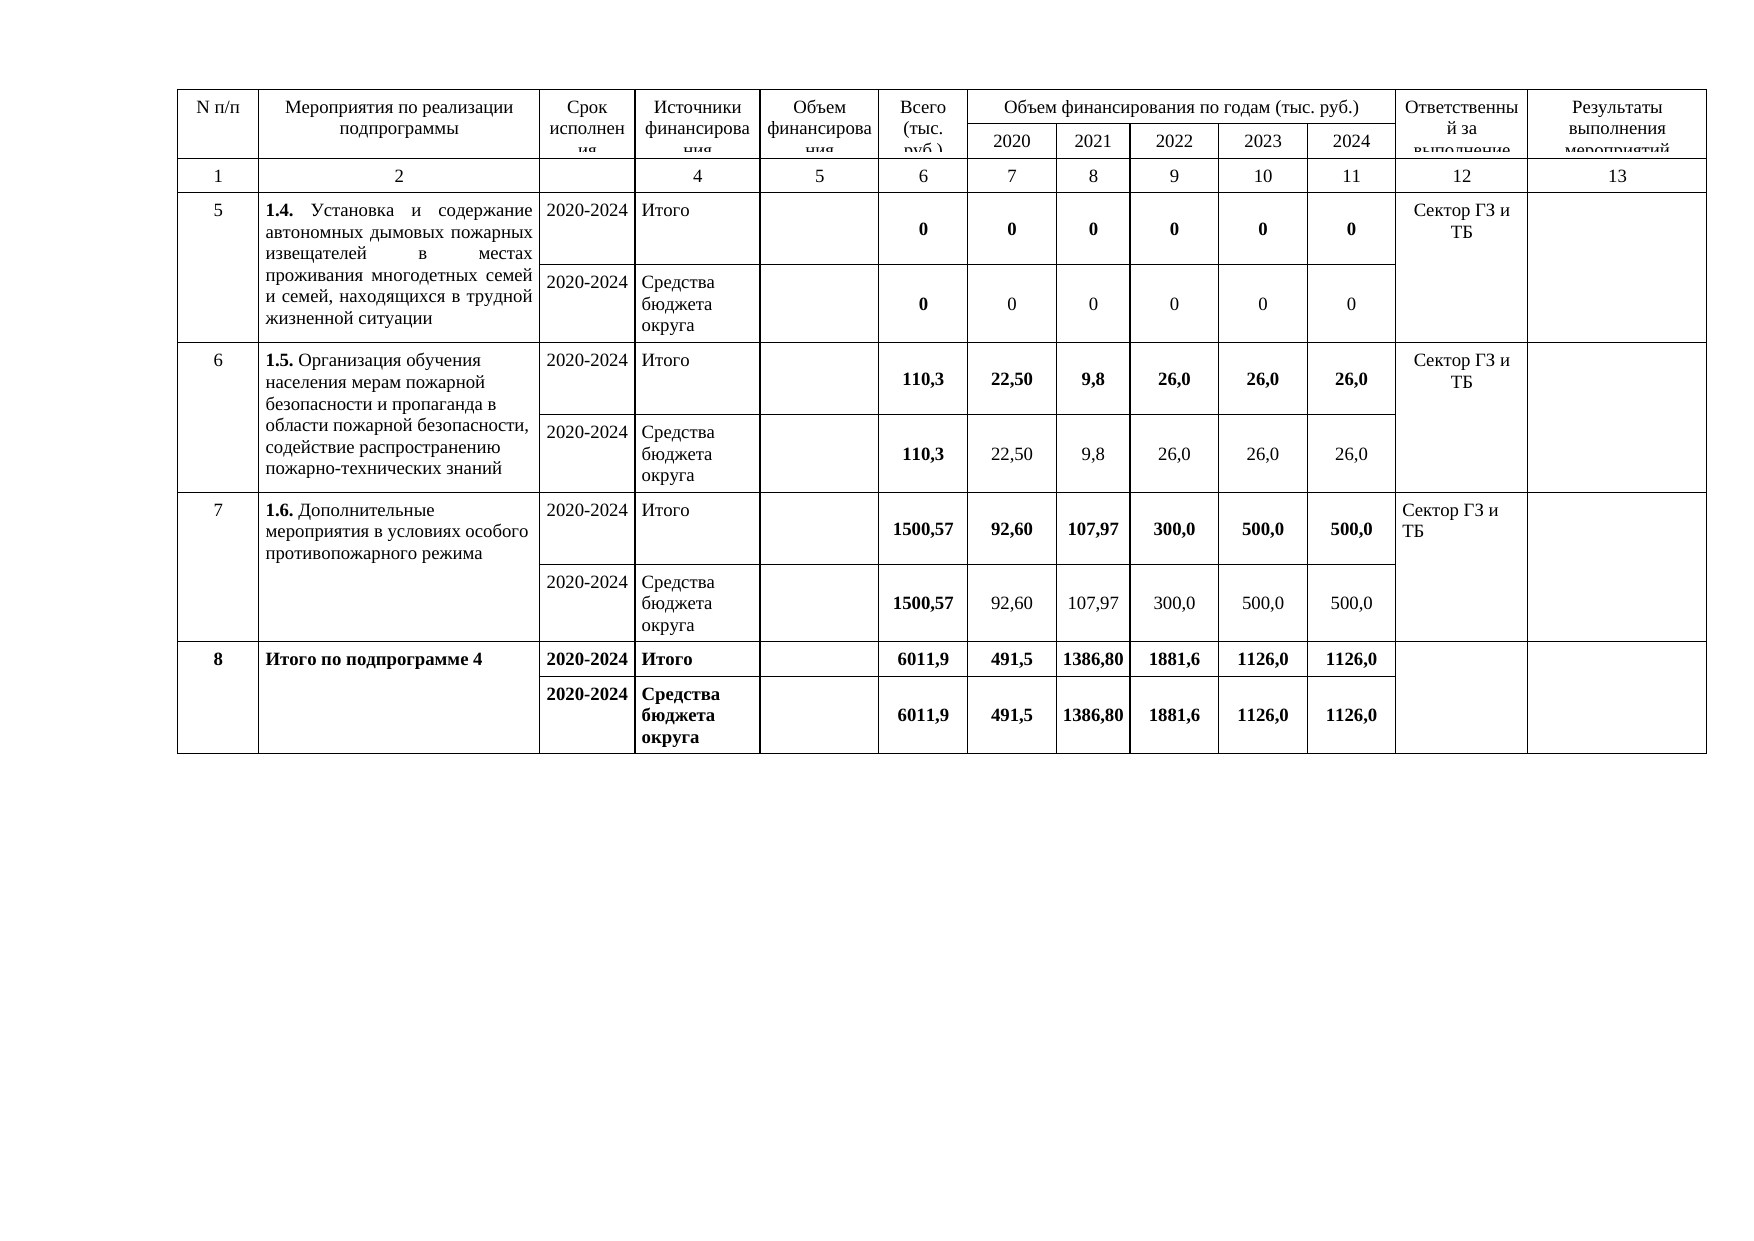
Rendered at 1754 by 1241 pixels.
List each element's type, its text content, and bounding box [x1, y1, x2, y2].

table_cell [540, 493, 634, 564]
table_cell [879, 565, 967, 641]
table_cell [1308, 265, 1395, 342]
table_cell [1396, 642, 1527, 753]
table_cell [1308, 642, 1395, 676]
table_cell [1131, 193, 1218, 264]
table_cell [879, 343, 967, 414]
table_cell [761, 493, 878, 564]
table_cell 2024 [1308, 124, 1395, 158]
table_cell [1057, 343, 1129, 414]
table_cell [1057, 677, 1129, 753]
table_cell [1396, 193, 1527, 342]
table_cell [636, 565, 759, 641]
table_cell 2023 [1219, 124, 1307, 158]
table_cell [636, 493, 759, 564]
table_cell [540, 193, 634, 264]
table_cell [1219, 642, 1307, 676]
table_header Мероприятия по реализации подпрограммы [259, 90, 539, 158]
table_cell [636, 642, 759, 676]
table_header Объем финансирования мероприятия в году, предшествующему году начала реализации программы (тыс. руб.)* [761, 90, 878, 158]
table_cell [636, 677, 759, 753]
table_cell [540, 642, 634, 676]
table_cell 10 [1219, 159, 1307, 192]
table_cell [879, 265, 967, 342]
table_cell 1.4. Установка и содержание автономных дымовых пожарных извещателей в местах проживания многодетных семей и семей, находящихся в трудной жизненной ситуации [259, 193, 539, 342]
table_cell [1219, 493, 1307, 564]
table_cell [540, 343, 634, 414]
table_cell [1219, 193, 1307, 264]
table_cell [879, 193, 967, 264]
table_cell 4 [636, 159, 759, 192]
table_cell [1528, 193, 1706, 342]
table_cell 2020 [968, 124, 1056, 158]
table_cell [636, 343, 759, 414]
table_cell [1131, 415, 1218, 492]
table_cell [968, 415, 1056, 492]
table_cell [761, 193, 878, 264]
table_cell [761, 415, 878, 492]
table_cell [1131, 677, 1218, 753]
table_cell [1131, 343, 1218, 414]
table_header N п/п [178, 90, 258, 158]
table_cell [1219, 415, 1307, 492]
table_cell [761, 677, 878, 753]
table_cell 5 [178, 193, 258, 342]
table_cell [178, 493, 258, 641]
table_header Всего (тыс. руб.) [879, 90, 967, 158]
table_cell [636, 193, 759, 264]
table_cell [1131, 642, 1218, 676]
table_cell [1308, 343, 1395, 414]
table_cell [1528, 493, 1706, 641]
table_cell 2 [259, 159, 539, 192]
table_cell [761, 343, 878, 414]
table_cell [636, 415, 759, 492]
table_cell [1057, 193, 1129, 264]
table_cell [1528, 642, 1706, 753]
table_cell 9 [1131, 159, 1218, 192]
table_cell [540, 159, 634, 192]
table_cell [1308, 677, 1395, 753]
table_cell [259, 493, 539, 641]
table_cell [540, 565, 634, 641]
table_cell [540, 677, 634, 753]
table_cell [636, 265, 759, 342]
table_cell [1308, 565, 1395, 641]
table_cell 13 [1528, 159, 1706, 192]
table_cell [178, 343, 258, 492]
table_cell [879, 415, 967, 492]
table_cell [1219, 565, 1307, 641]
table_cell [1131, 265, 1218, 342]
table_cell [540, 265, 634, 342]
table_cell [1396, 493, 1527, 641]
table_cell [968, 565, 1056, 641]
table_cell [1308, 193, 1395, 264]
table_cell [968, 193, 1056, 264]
table_cell 12 [1396, 159, 1527, 192]
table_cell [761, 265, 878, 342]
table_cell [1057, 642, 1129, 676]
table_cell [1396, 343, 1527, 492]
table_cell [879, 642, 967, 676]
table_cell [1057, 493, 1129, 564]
table_header Ответственный за выполнение мероприятия подпрограммы [1396, 90, 1527, 158]
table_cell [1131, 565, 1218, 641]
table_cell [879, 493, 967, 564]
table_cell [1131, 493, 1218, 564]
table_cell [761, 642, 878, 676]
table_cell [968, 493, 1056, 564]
table_cell 5 [761, 159, 878, 192]
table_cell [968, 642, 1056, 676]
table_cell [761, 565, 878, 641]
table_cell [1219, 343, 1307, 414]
table_header Источники финансирования [636, 90, 759, 158]
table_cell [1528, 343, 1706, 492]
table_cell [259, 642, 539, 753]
table_header Объем финансирования по годам (тыс. руб.) [968, 90, 1395, 123]
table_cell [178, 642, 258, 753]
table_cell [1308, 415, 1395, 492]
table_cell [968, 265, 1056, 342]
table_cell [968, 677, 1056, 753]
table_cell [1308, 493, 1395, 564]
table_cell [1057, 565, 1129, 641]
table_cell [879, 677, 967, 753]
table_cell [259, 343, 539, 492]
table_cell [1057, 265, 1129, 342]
table_cell 2021 [1057, 124, 1129, 158]
table_cell 1 [178, 159, 258, 192]
table_cell 7 [968, 159, 1056, 192]
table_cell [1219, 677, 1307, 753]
table_header Срок исполнения мероприятия [540, 90, 634, 158]
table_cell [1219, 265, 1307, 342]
table_cell 2022 [1131, 124, 1218, 158]
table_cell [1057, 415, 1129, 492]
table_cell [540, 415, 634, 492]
table_cell 6 [879, 159, 967, 192]
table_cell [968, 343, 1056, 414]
table_header Результаты выполнения мероприятий подпрограммы [1528, 90, 1706, 158]
table_cell 11 [1308, 159, 1395, 192]
table_cell 8 [1057, 159, 1129, 192]
